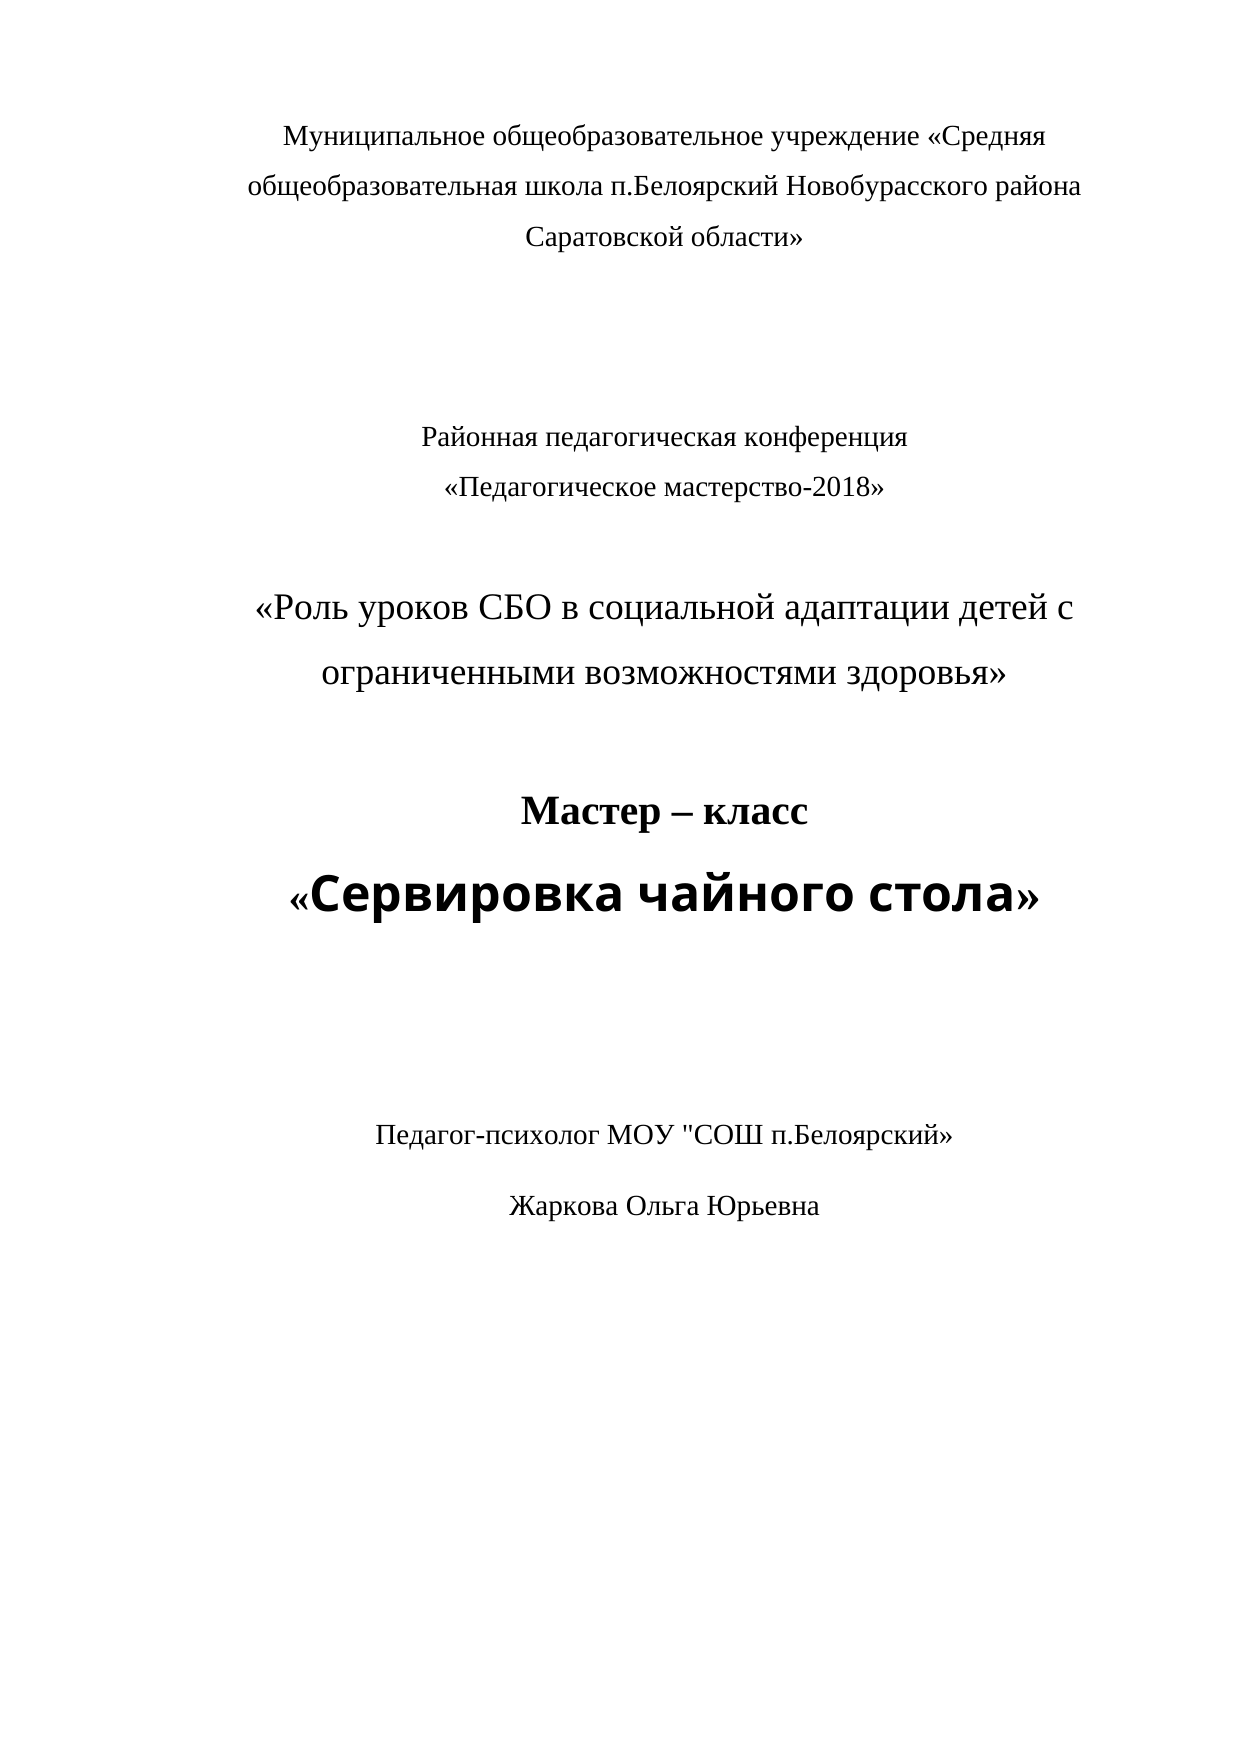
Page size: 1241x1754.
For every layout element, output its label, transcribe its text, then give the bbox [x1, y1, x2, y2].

text Педагог-психолог МОУ "СОШ п.Белоярский» [177, 1117, 1152, 1151]
text Жаркова Ольга Юрьевна [177, 1188, 1152, 1222]
text «Сервировка чайного стола» [177, 858, 1152, 926]
text Муниципальное общеобразовательное учреждение «Средняя общеобразовательная школа п.Белоярский Новобурасского района Саратовской области» [177, 118, 1152, 252]
text «Роль уроков СБО в социальной адаптации детей с ограниченными возможностями здоровья» [177, 584, 1152, 692]
text Мастер – класс [177, 786, 1152, 834]
text «Педагогическое мастерство-2018» [177, 469, 1152, 503]
text Районная педагогическая конференция [177, 419, 1152, 453]
